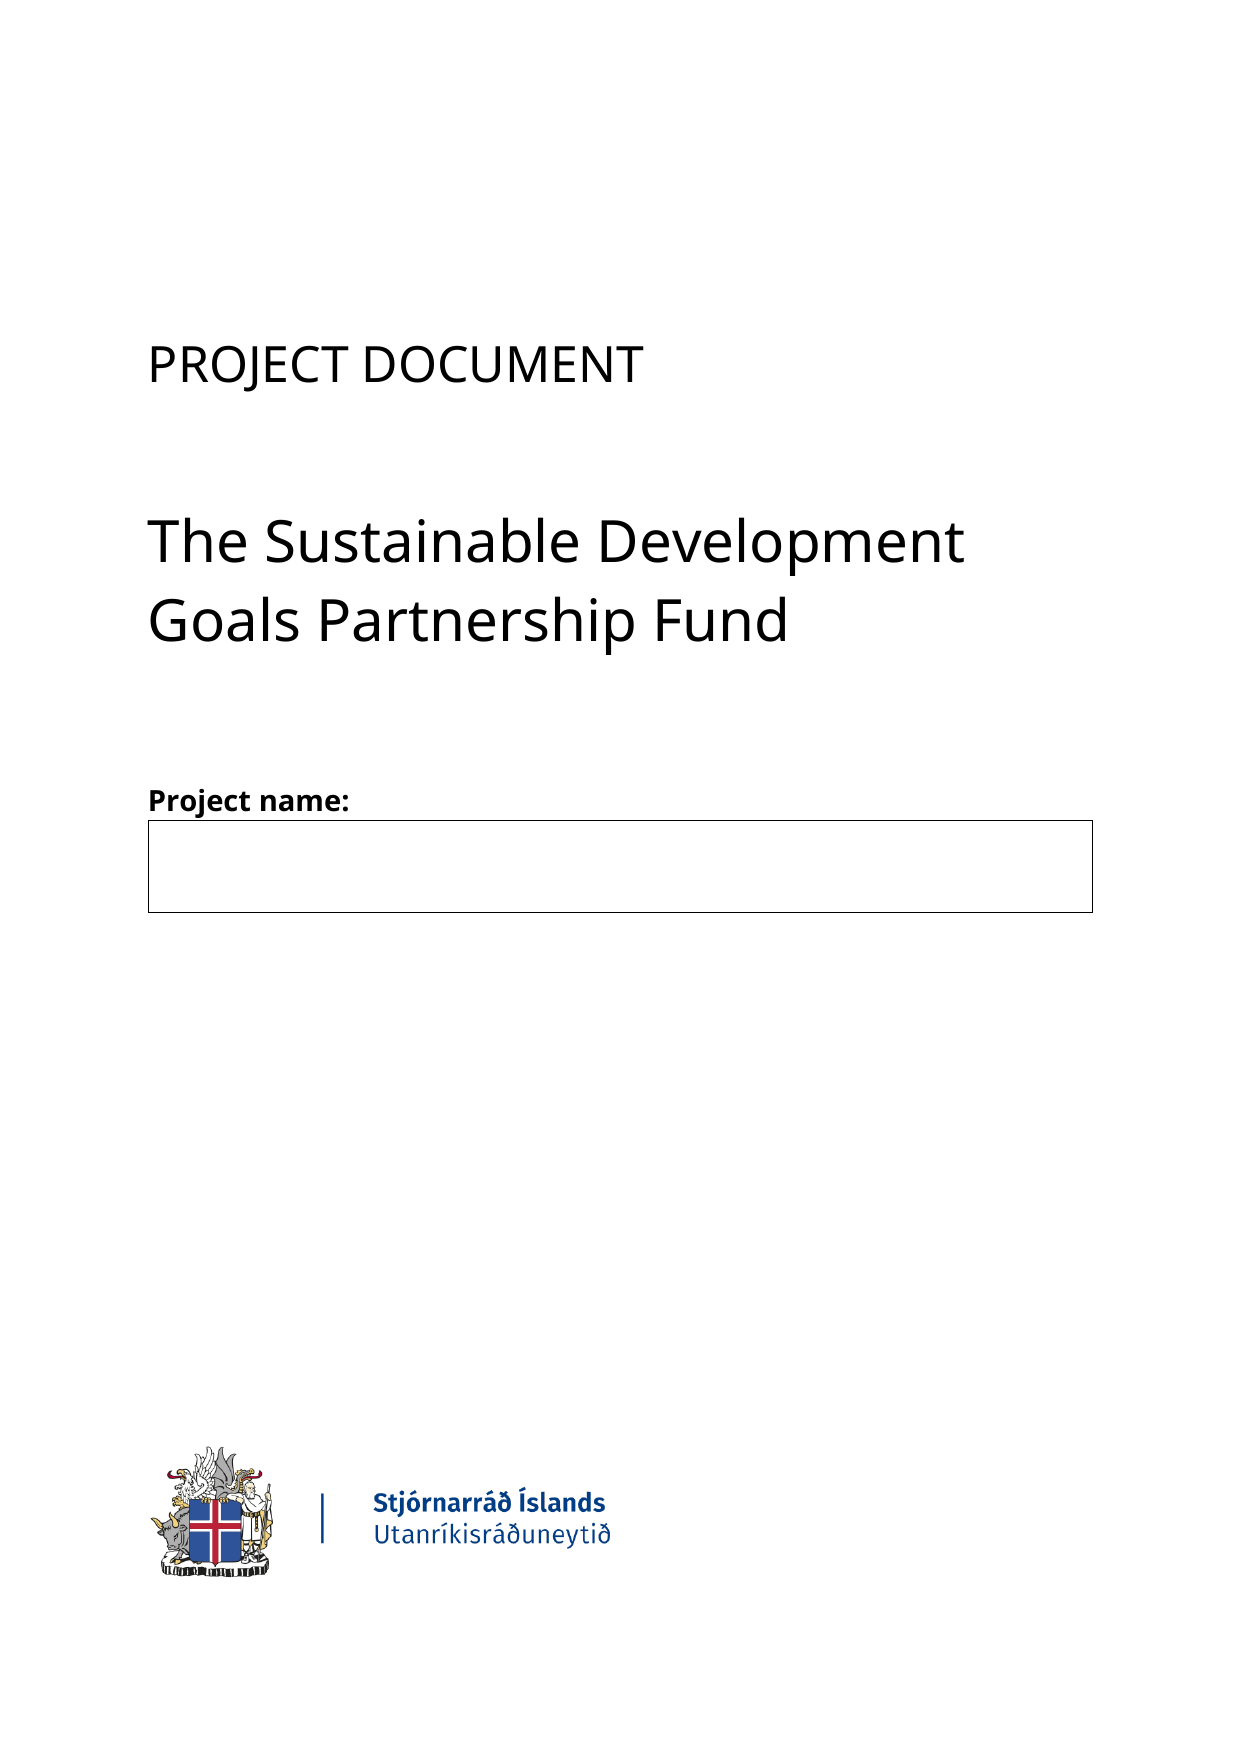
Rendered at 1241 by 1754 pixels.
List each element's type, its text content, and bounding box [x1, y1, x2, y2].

table_header [149, 821, 1092, 912]
subtitle PROJECT DOCUMENT [148, 329, 1092, 397]
picture [54, 1353, 1007, 1682]
text Project name: [148, 781, 1092, 820]
subtitle The Sustainable Development Goals Partnership Fund [148, 500, 1092, 659]
